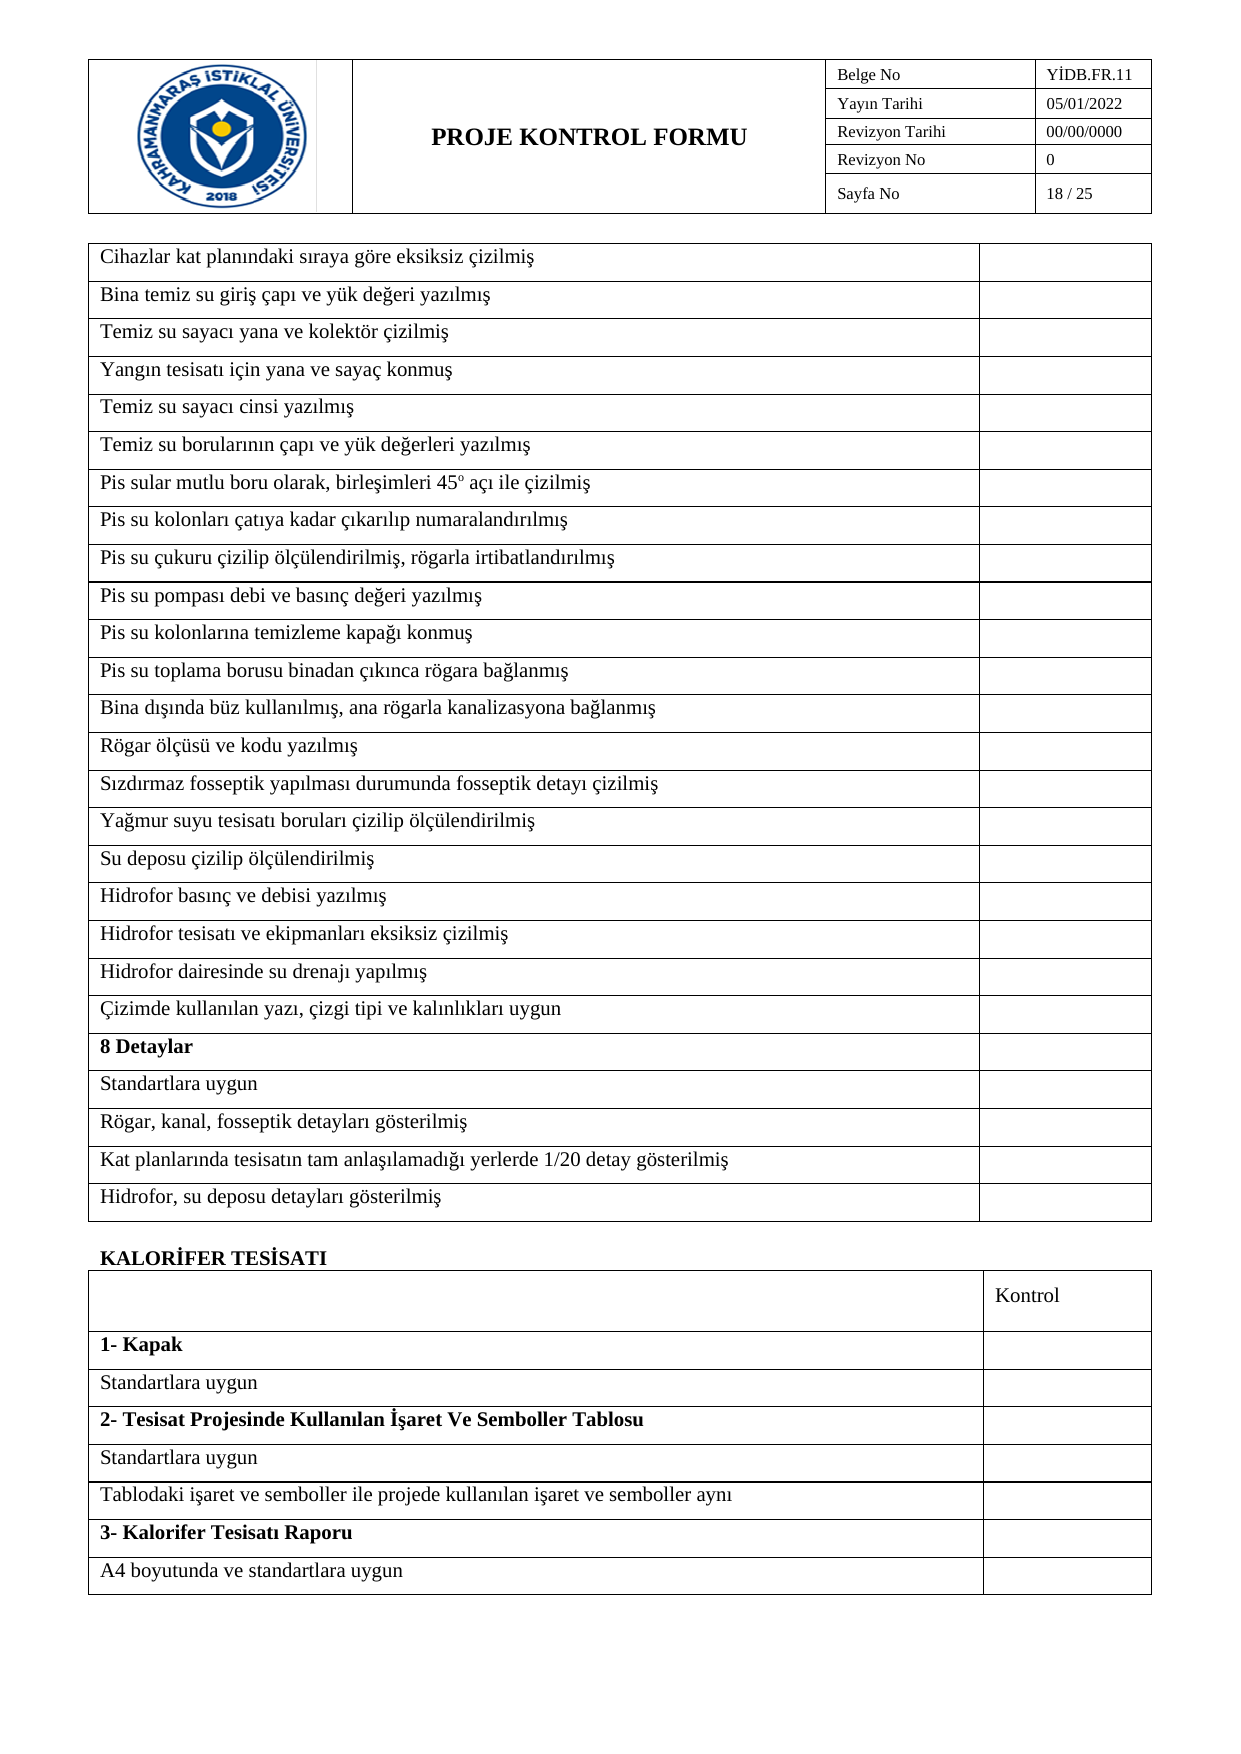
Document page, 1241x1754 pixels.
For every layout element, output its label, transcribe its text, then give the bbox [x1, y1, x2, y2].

table_cell Çizimde kullanılan yazı, çizgi tipi ve kalınlıkları uygun [89, 996, 979, 1033]
table_cell Yağmur suyu tesisatı boruları çizilip ölçülendirilmiş [89, 808, 979, 845]
picture [127, 60, 317, 214]
table_cell [984, 1332, 1151, 1368]
table_cell Hidrofor tesisatı ve ekipmanları eksiksiz çizilmiş [89, 921, 979, 957]
table_cell Pis su kolonlarına temizleme kapağı konmuş [89, 620, 979, 657]
table_cell Standartlara uygun [89, 1071, 979, 1108]
table_cell KALORİFER TESİSATI [89, 1222, 1030, 1270]
table_cell [980, 1109, 1151, 1146]
table_cell [89, 1271, 983, 1331]
table_cell Bina dışında büz kullanılmış, ana rögarla kanalizasyona bağlanmış [89, 695, 979, 732]
table_cell Pis su kolonları çatıya kadar çıkarılıp numaralandırılmış [89, 507, 979, 544]
table_cell 1- Kapak [89, 1332, 983, 1368]
table_cell [984, 1558, 1151, 1594]
table_cell Pis su pompası debi ve basınç değeri yazılmış [89, 583, 979, 619]
table_cell [984, 1445, 1151, 1481]
table_cell Hidrofor basınç ve debisi yazılmış [89, 883, 979, 920]
table_cell [980, 771, 1151, 807]
table_cell Kontrol [984, 1271, 1151, 1331]
table_cell Kat planlarında tesisatın tam anlaşılamadığı yerlerde 1/20 detay gösterilmiş [89, 1147, 979, 1183]
table_cell Hidrofor, su deposu detayları gösterilmiş [89, 1184, 979, 1221]
table_cell [980, 620, 1151, 657]
table_cell Cihazlar kat planındaki sıraya göre eksiksiz çizilmiş [89, 244, 979, 281]
table_cell [984, 1483, 1151, 1519]
table_cell Standartlara uygun [89, 1445, 983, 1481]
table_cell A4 boyutunda ve standartlara uygun [89, 1558, 983, 1594]
table_cell Rögar, kanal, fosseptik detayları gösterilmiş [89, 1109, 979, 1146]
table_cell Bina temiz su giriş çapı ve yük değeri yazılmış [89, 282, 979, 318]
table_cell [980, 583, 1151, 619]
table_cell Yangın tesisatı için yana ve sayaç konmuş [89, 357, 979, 393]
table_cell [980, 733, 1151, 769]
table_cell Pis sular mutlu boru olarak, birleşimleri 45o açı ile çizilmiş [89, 470, 979, 506]
table_cell Standartlara uygun [89, 1370, 983, 1406]
table_cell Hidrofor dairesinde su drenajı yapılmış [89, 959, 979, 995]
table_cell [980, 921, 1151, 957]
table_cell [980, 432, 1151, 469]
table_cell [980, 695, 1151, 732]
table_cell Rögar ölçüsü ve kodu yazılmış [89, 733, 979, 769]
table_cell Su deposu çizilip ölçülendirilmiş [89, 846, 979, 882]
table_cell Pis su çukuru çizilip ölçülendirilmiş, rögarla irtibatlandırılmış [89, 545, 979, 581]
table_cell [980, 282, 1151, 318]
table_cell [980, 1147, 1151, 1183]
table_cell [980, 357, 1151, 393]
table_cell [984, 1407, 1151, 1444]
table_cell [980, 996, 1151, 1033]
table_cell Sızdırmaz fosseptik yapılması durumunda fosseptik detayı çizilmiş [89, 771, 979, 807]
table_cell [980, 1034, 1151, 1070]
table_cell [984, 1520, 1151, 1557]
table_cell [980, 883, 1151, 920]
table_cell 3- Kalorifer Tesisatı Raporu [89, 1520, 983, 1557]
table_cell Pis su toplama borusu binadan çıkınca rögara bağlanmış [89, 658, 979, 694]
table_cell [980, 395, 1151, 431]
table_cell [980, 658, 1151, 694]
table_cell 2- Tesisat Projesinde Kullanılan İşaret Ve Semboller Tablosu [89, 1407, 983, 1444]
table_cell [984, 1370, 1151, 1406]
table_cell Temiz su sayacı cinsi yazılmış [89, 395, 979, 431]
table_cell [980, 1071, 1151, 1108]
table_cell [980, 244, 1151, 281]
table_cell [980, 545, 1151, 581]
table_cell Tablodaki işaret ve semboller ile projede kullanılan işaret ve semboller aynı [89, 1483, 983, 1519]
table_cell Temiz su borularının çapı ve yük değerleri yazılmış [89, 432, 979, 469]
table_cell [980, 1184, 1151, 1221]
table_cell Temiz su sayacı yana ve kolektör çizilmiş [89, 319, 979, 356]
table_cell [980, 319, 1151, 356]
table_cell [980, 959, 1151, 995]
table_cell [980, 846, 1151, 882]
table_cell [980, 507, 1151, 544]
table_cell 8 Detaylar [89, 1034, 979, 1070]
table_cell [980, 808, 1151, 845]
table_cell [980, 470, 1151, 506]
